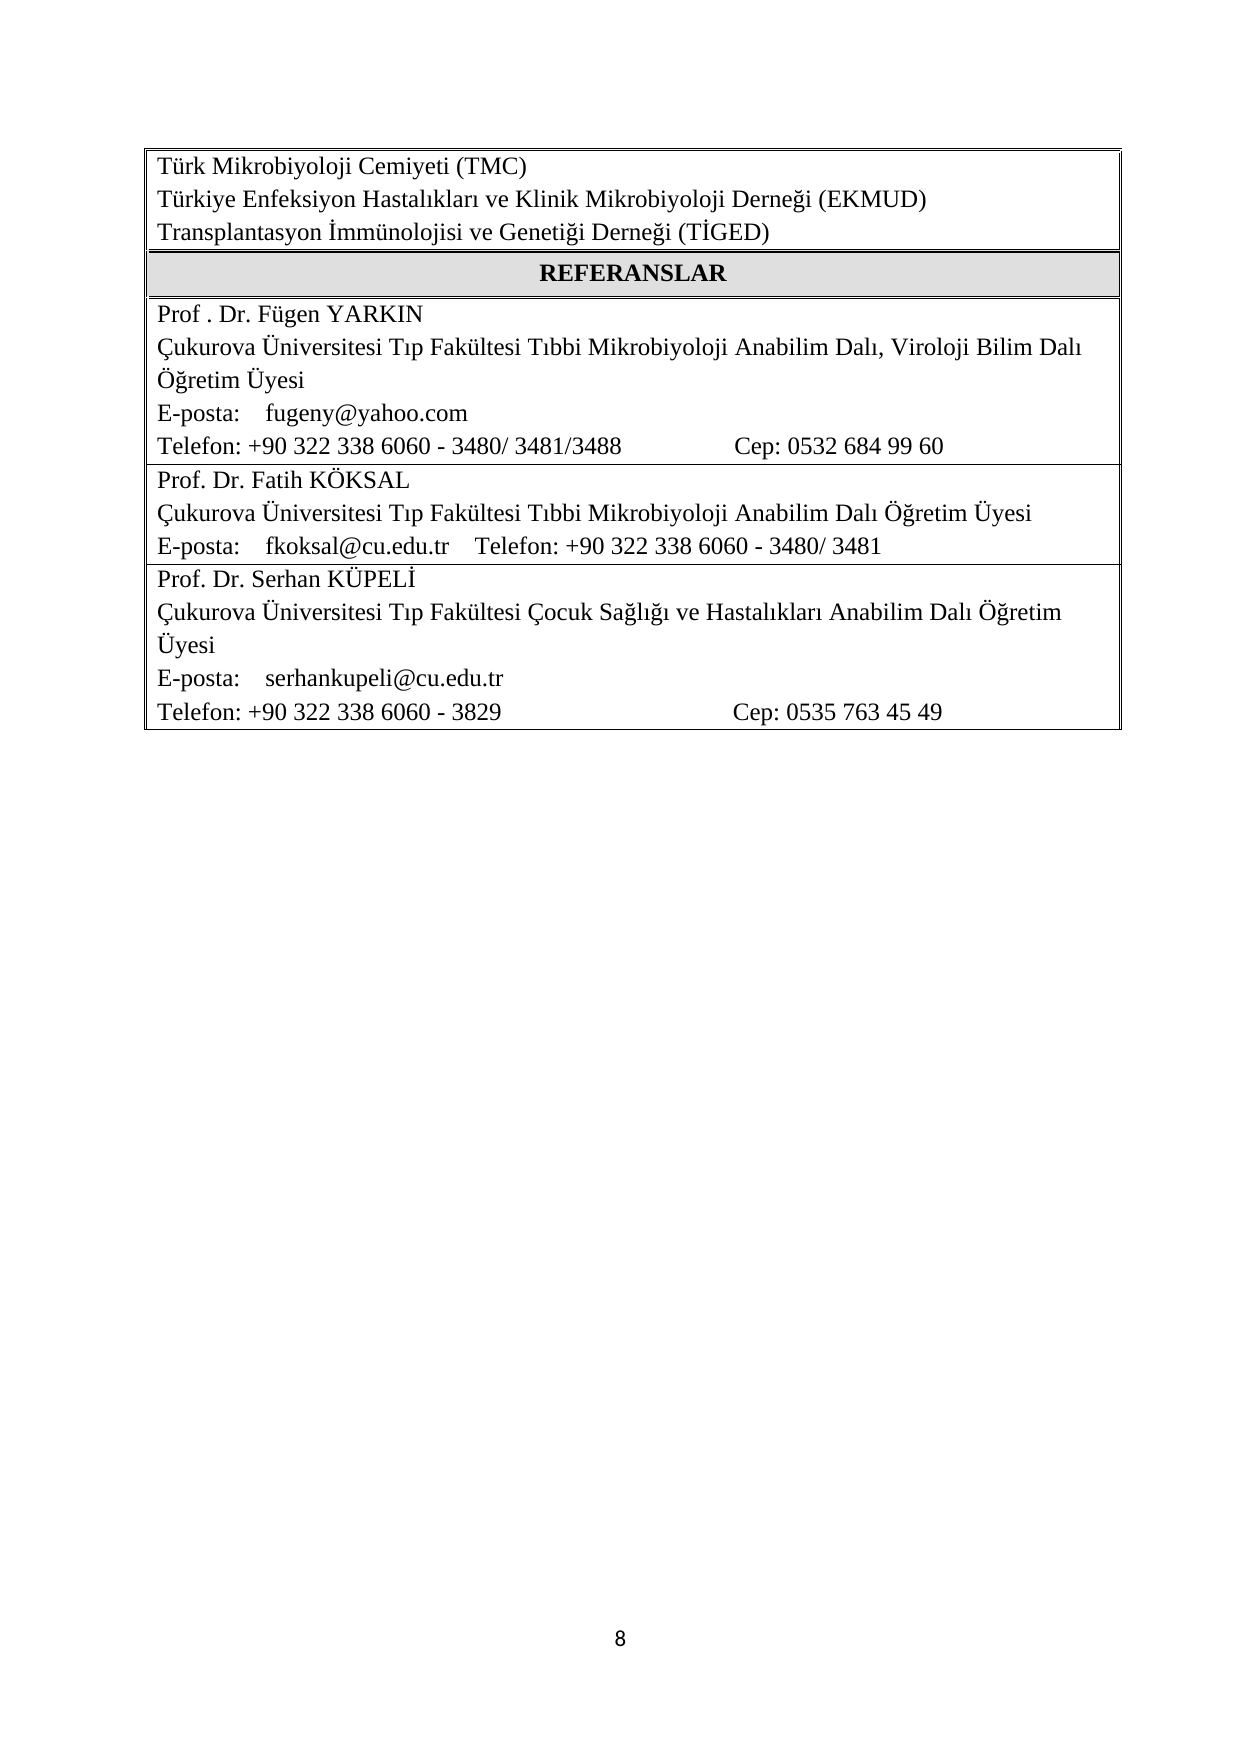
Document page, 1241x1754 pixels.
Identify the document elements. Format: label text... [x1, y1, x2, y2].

table_cell Prof. Dr. Fatih KÖKSAL Çukurova Üniversitesi Tıp Fakültesi Tıbbi Mikrobiyoloji Anabilim Dalı Öğretim Üyesi E-posta: fkoksal@cu.edu.tr Telefon: +90 322 338 6060 - 3480/ 3481 [147, 465, 1119, 563]
table_cell Prof . Dr. Fügen YARKIN Çukurova Üniversitesi Tıp Fakültesi Tıbbi Mikrobiyoloji Anabilim Dalı, Viroloji Bilim Dalı Öğretim Üyesi E-posta: fugeny@yahoo.com Telefon: +90 322 338 6060 - 3480/ 3481/3488 Cep: 0532 684 99 60 [146, 296, 1120, 464]
table_cell REFERANSLAR [146, 249, 1120, 296]
table_cell Prof. Dr. Serhan KÜPELİ Çukurova Üniversitesi Tıp Fakültesi Çocuk Sağlığı ve Hastalıkları Anabilim Dalı Öğretim Üyesi E-posta: serhankupeli@cu.edu.tr Telefon: +90 322 338 6060 - 3829 Cep: 0535 763 45 49 [147, 565, 1119, 729]
table_cell Türk Mikrobiyoloji Cemiyeti (TMC) Türkiye Enfeksiyon Hastalıkları ve Klinik Mikrobiyoloji Derneği (EKMUD) Transplantasyon İmmünolojisi ve Genetiği Derneği (TİGED) [147, 151, 1120, 249]
